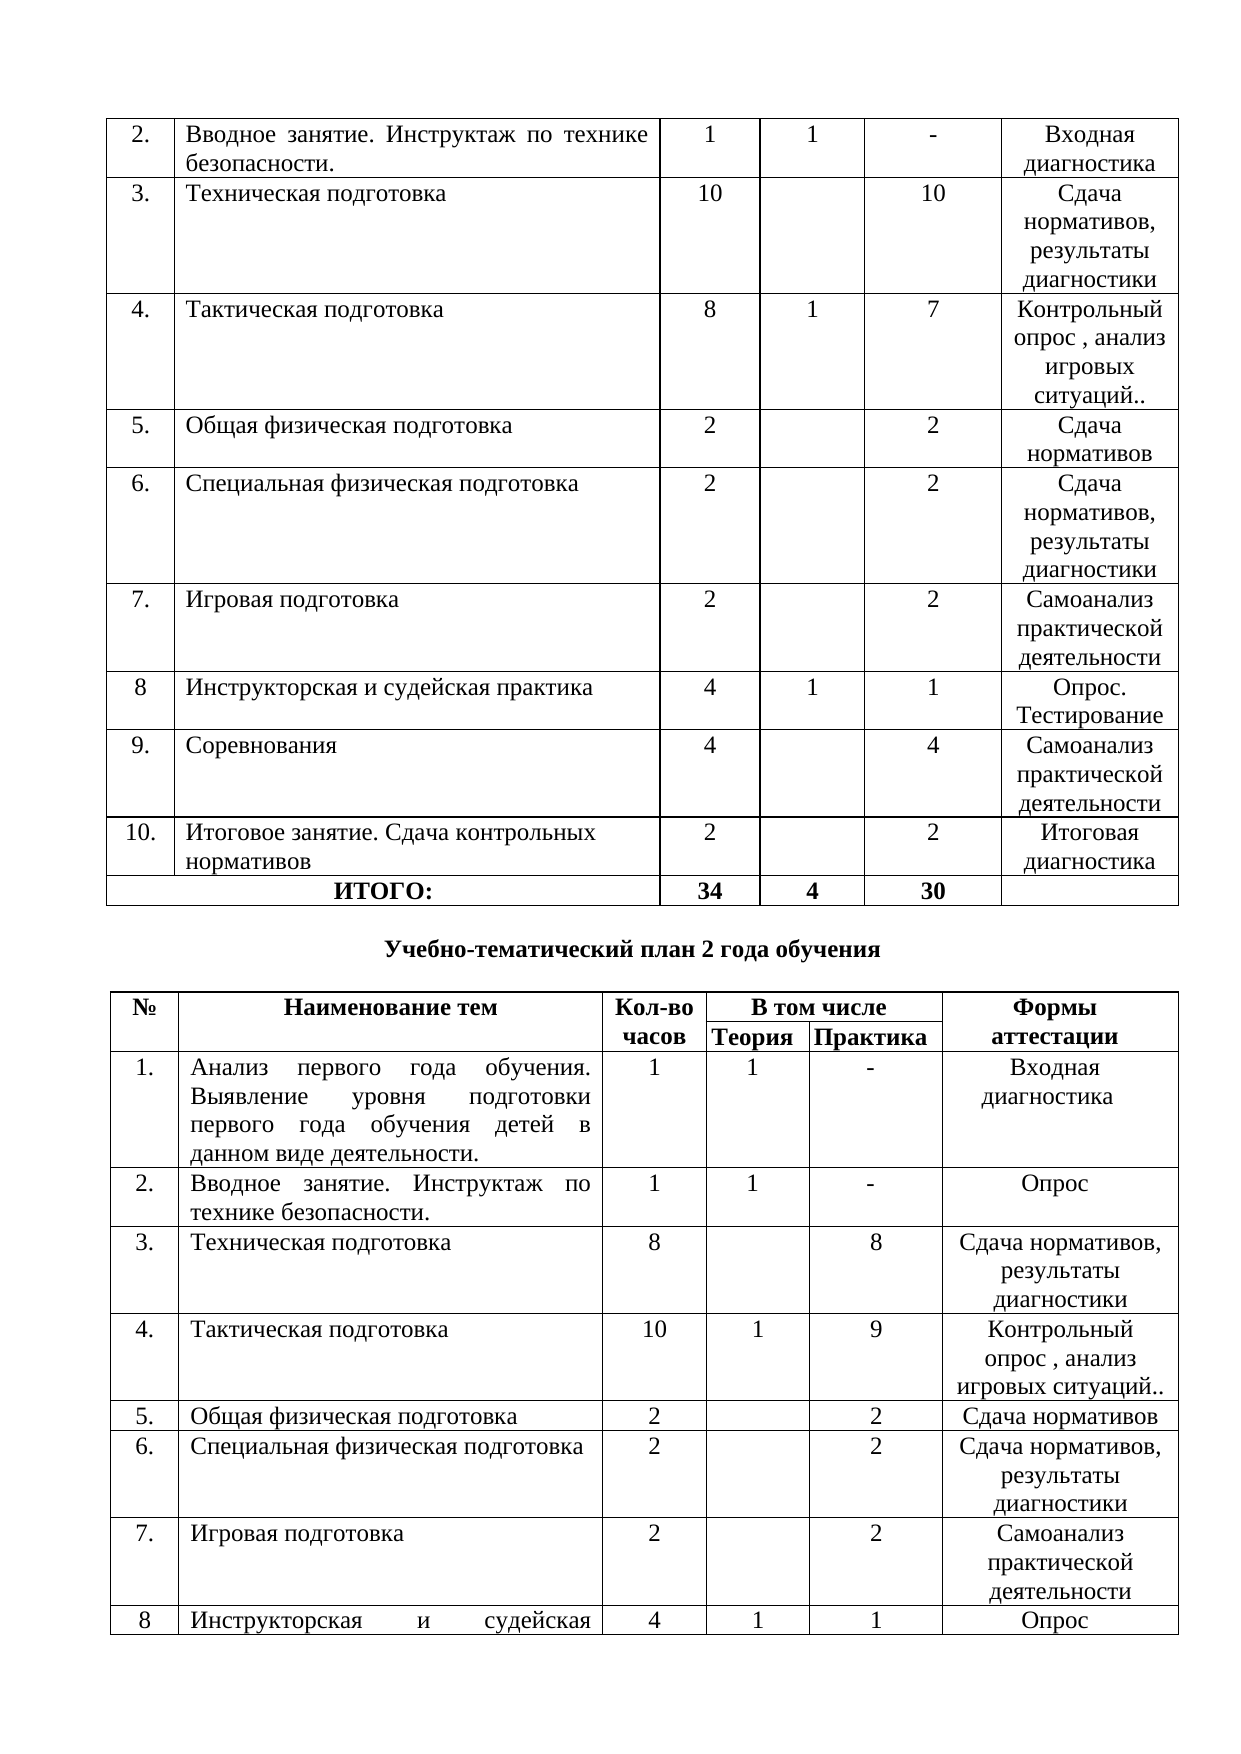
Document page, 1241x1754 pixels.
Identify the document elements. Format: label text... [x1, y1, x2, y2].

table_cell 1 [707, 1052, 809, 1167]
table_cell [707, 1431, 809, 1517]
table_cell - [865, 119, 1001, 177]
table_cell 5. [107, 410, 174, 467]
table_cell 10 [865, 178, 1001, 293]
table_cell 2 [661, 584, 759, 671]
table_cell Опрос. Тестирование [1002, 672, 1178, 729]
table_cell 4 [865, 730, 1001, 816]
table_cell 2 [810, 1431, 942, 1517]
table_header Формы аттестации [943, 993, 1178, 1051]
table_cell 1 [761, 672, 864, 729]
table_cell Игровая подготовка [175, 584, 659, 671]
table_cell Опрос [943, 1606, 1178, 1634]
table_cell 2 [603, 1431, 706, 1517]
table_cell 2 [661, 818, 759, 875]
table_cell Анализ первого года обучения. Выявление уровня подготовки первого года обучения детей в данном виде деятельности. [179, 1052, 602, 1167]
table_cell 34 [661, 876, 759, 905]
table_cell 2 [865, 818, 1001, 875]
table_cell [761, 468, 864, 583]
table_cell Самоанализ практической деятельности [1002, 730, 1178, 816]
table_cell 6. [107, 468, 174, 583]
table_cell 10 [661, 178, 759, 293]
table_cell 1 [661, 119, 759, 177]
table_cell 3. [107, 178, 174, 293]
table_cell 1 [707, 1314, 809, 1400]
table_cell Вводное занятие. Инструктаж по технике безопасности. [179, 1168, 602, 1226]
table_cell 4. [107, 294, 174, 409]
table_cell 4 [761, 876, 864, 905]
table_cell Сдача нормативов, результаты диагностики [1002, 178, 1178, 293]
table_cell Итоговая диагностика [1002, 818, 1178, 875]
table_cell 1 [810, 1606, 942, 1634]
table_cell 3. [111, 1227, 178, 1313]
table_cell Тактическая подготовка [175, 294, 659, 409]
table_cell 8 [107, 672, 174, 729]
table_cell 1 [603, 1052, 706, 1167]
table_cell 30 [865, 876, 1001, 905]
table_cell Практика [810, 1022, 942, 1051]
table_cell Инструкторская и судейская практика [175, 672, 659, 729]
table_cell [761, 178, 864, 293]
table_header В том числе [707, 993, 942, 1021]
table_cell - [810, 1052, 942, 1167]
table_cell Сдача нормативов, результаты диагностики [1002, 468, 1178, 583]
table_cell 10. [107, 818, 174, 875]
table_cell 8 [111, 1606, 178, 1634]
table_cell 2 [661, 468, 759, 583]
table_cell 9. [107, 730, 174, 816]
table_cell [707, 1401, 809, 1430]
table_header № [111, 993, 178, 1051]
table_cell Входная диагностика [943, 1052, 1178, 1167]
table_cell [179, 1606, 602, 1634]
table_cell 1 [865, 672, 1001, 729]
table_cell [707, 1518, 809, 1604]
table_cell Соревнования [175, 730, 659, 816]
table_cell 6. [111, 1431, 178, 1517]
table_cell 8 [661, 294, 759, 409]
table_cell 2 [661, 410, 759, 467]
table_cell 8 [810, 1227, 942, 1313]
table_cell [761, 410, 864, 467]
table_cell Общая физическая подготовка [175, 410, 659, 467]
table_cell [707, 1227, 809, 1313]
table_cell - [810, 1168, 942, 1226]
table_cell Контрольный опрос , анализ игровых ситуаций.. [943, 1314, 1178, 1400]
table_cell 4 [603, 1606, 706, 1634]
table_cell Сдача нормативов, результаты диагностики [943, 1431, 1178, 1517]
text Учебно-тематический план 2 года обучения [177, 934, 1152, 963]
table_cell [761, 730, 864, 816]
table_cell Специальная физическая подготовка [175, 468, 659, 583]
table_cell Специальная физическая подготовка [179, 1431, 602, 1517]
table_cell 7. [111, 1518, 178, 1604]
table_cell Игровая подготовка [179, 1518, 602, 1604]
table_cell Входная диагностика [1002, 119, 1178, 177]
table_cell 4 [661, 730, 759, 816]
table_cell [761, 584, 864, 671]
table_cell 2. [111, 1168, 178, 1226]
table_cell 4 [661, 672, 759, 729]
table_cell 1 [761, 294, 864, 409]
table_cell Сдача нормативов [943, 1401, 1178, 1430]
table_cell [1002, 876, 1178, 905]
table_header Наименование тем [179, 993, 602, 1051]
table_cell 2 [810, 1518, 942, 1604]
table_cell Техническая подготовка [175, 178, 659, 293]
table_cell Общая физическая подготовка [179, 1401, 602, 1430]
table_cell Теория [707, 1022, 809, 1051]
table_cell ИТОГО: [107, 876, 659, 905]
table_cell 7 [865, 294, 1001, 409]
table_cell 2 [865, 410, 1001, 467]
table_cell 2 [865, 584, 1001, 671]
table_cell Тактическая подготовка [179, 1314, 602, 1400]
table_cell 9 [810, 1314, 942, 1400]
table_cell Самоанализ практической деятельности [943, 1518, 1178, 1604]
table_header Кол-во часов [603, 993, 706, 1051]
table_cell 7. [107, 584, 174, 671]
table_cell 1 [603, 1168, 706, 1226]
table_cell Сдача нормативов, результаты диагностики [943, 1227, 1178, 1313]
table_cell 2 [603, 1518, 706, 1604]
table_cell Вводное занятие. Инструктаж по технике безопасности. [175, 119, 659, 177]
table_cell 1 [707, 1168, 809, 1226]
table_cell 2 [603, 1401, 706, 1430]
table_cell Сдача нормативов [1002, 410, 1178, 467]
table_cell Самоанализ практической деятельности [1002, 584, 1178, 671]
table_cell Контрольный опрос , анализ игровых ситуаций.. [1002, 294, 1178, 409]
table_cell 4. [111, 1314, 178, 1400]
table_cell 5. [111, 1401, 178, 1430]
table_cell 8 [603, 1227, 706, 1313]
table_cell Техническая подготовка [179, 1227, 602, 1313]
table_cell [761, 818, 864, 875]
table_cell 1 [761, 119, 864, 177]
table_cell 2 [865, 468, 1001, 583]
table_cell 1 [707, 1606, 809, 1634]
table_cell 1. [111, 1052, 178, 1167]
table_cell 2 [810, 1401, 942, 1430]
table_cell 2. [107, 119, 174, 177]
table_cell 10 [603, 1314, 706, 1400]
table_cell Опрос [943, 1168, 1178, 1226]
table_cell Итоговое занятие. Сдача контрольных нормативов [175, 818, 659, 875]
